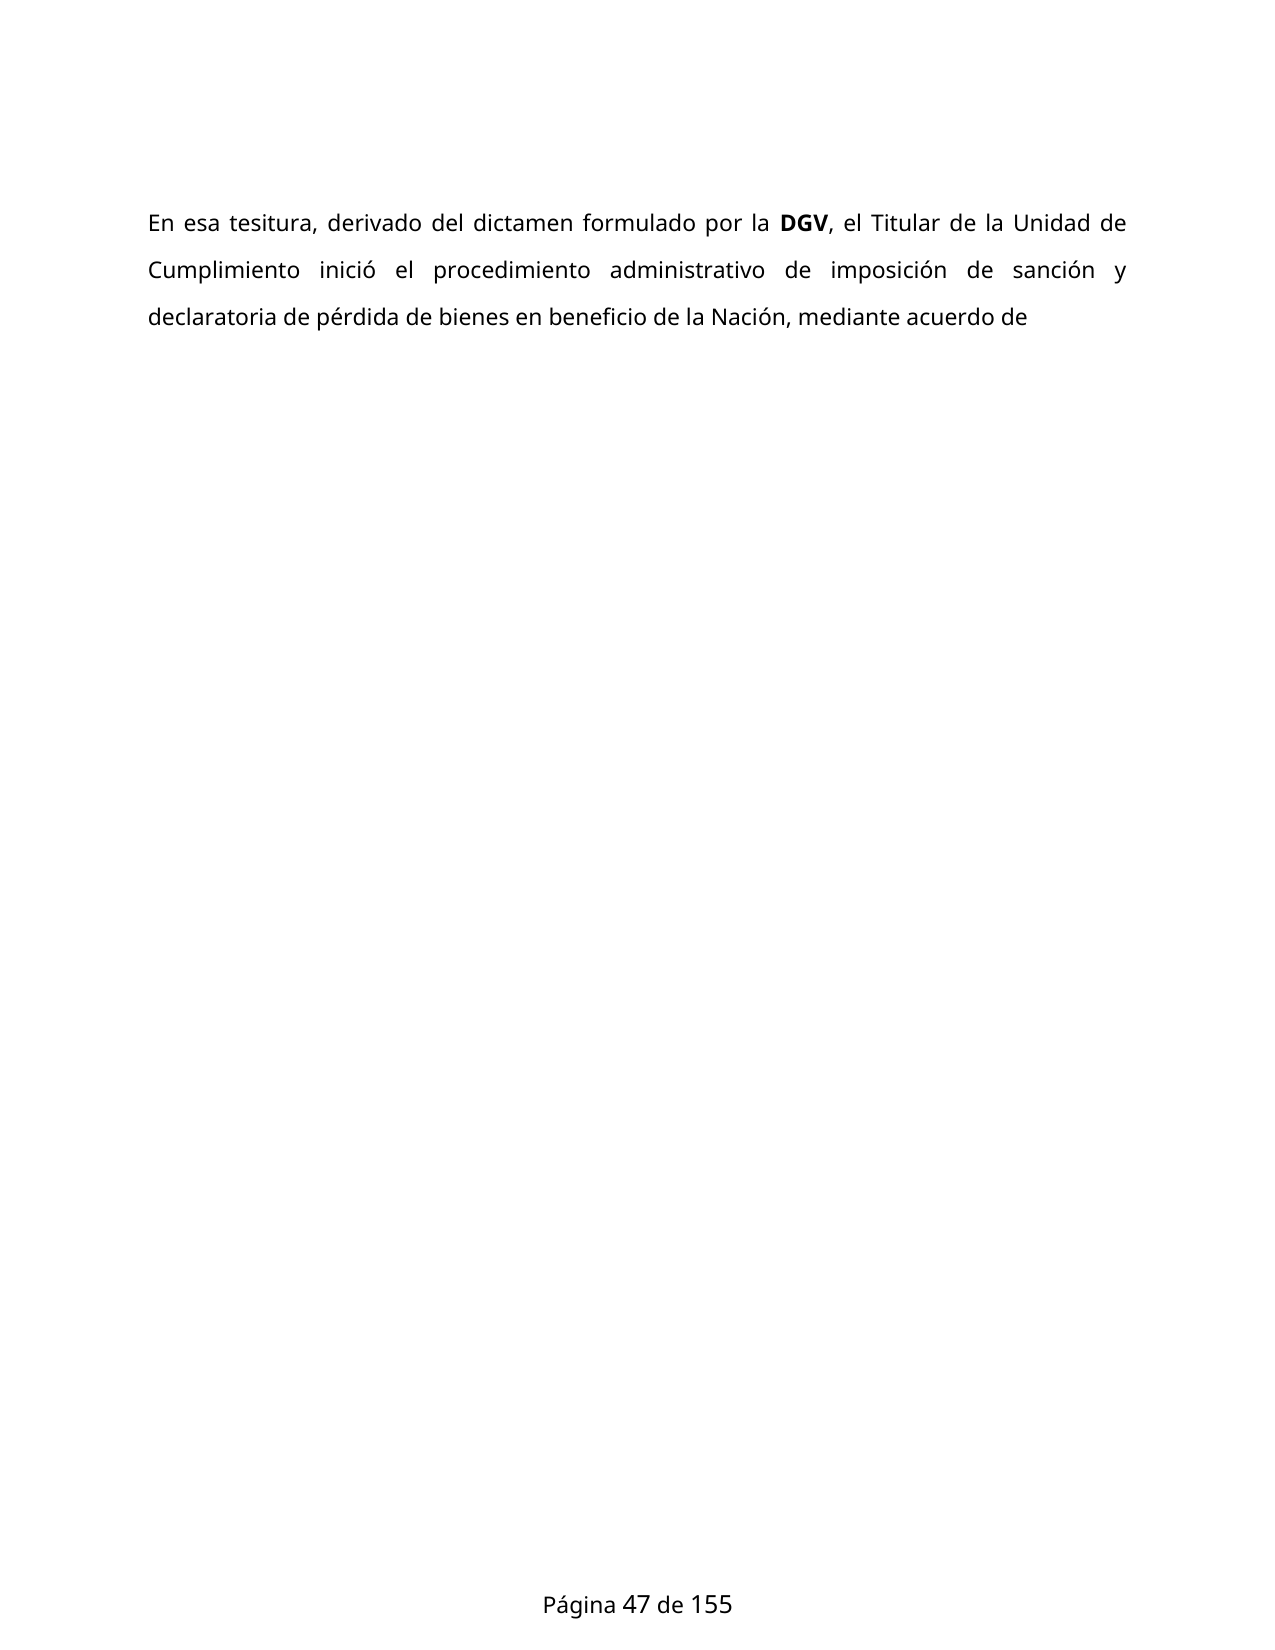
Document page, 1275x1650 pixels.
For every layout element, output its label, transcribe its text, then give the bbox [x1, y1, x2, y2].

text En esa tesitura, derivado del dictamen formulado por la DGV, el Titular de la Unidad de Cumplimiento inició el procedimiento administrativo de imposición de sanción y declaratoria de pérdida de bienes en beneficio de la Nación, mediante acuerdo de [148, 207, 1127, 332]
